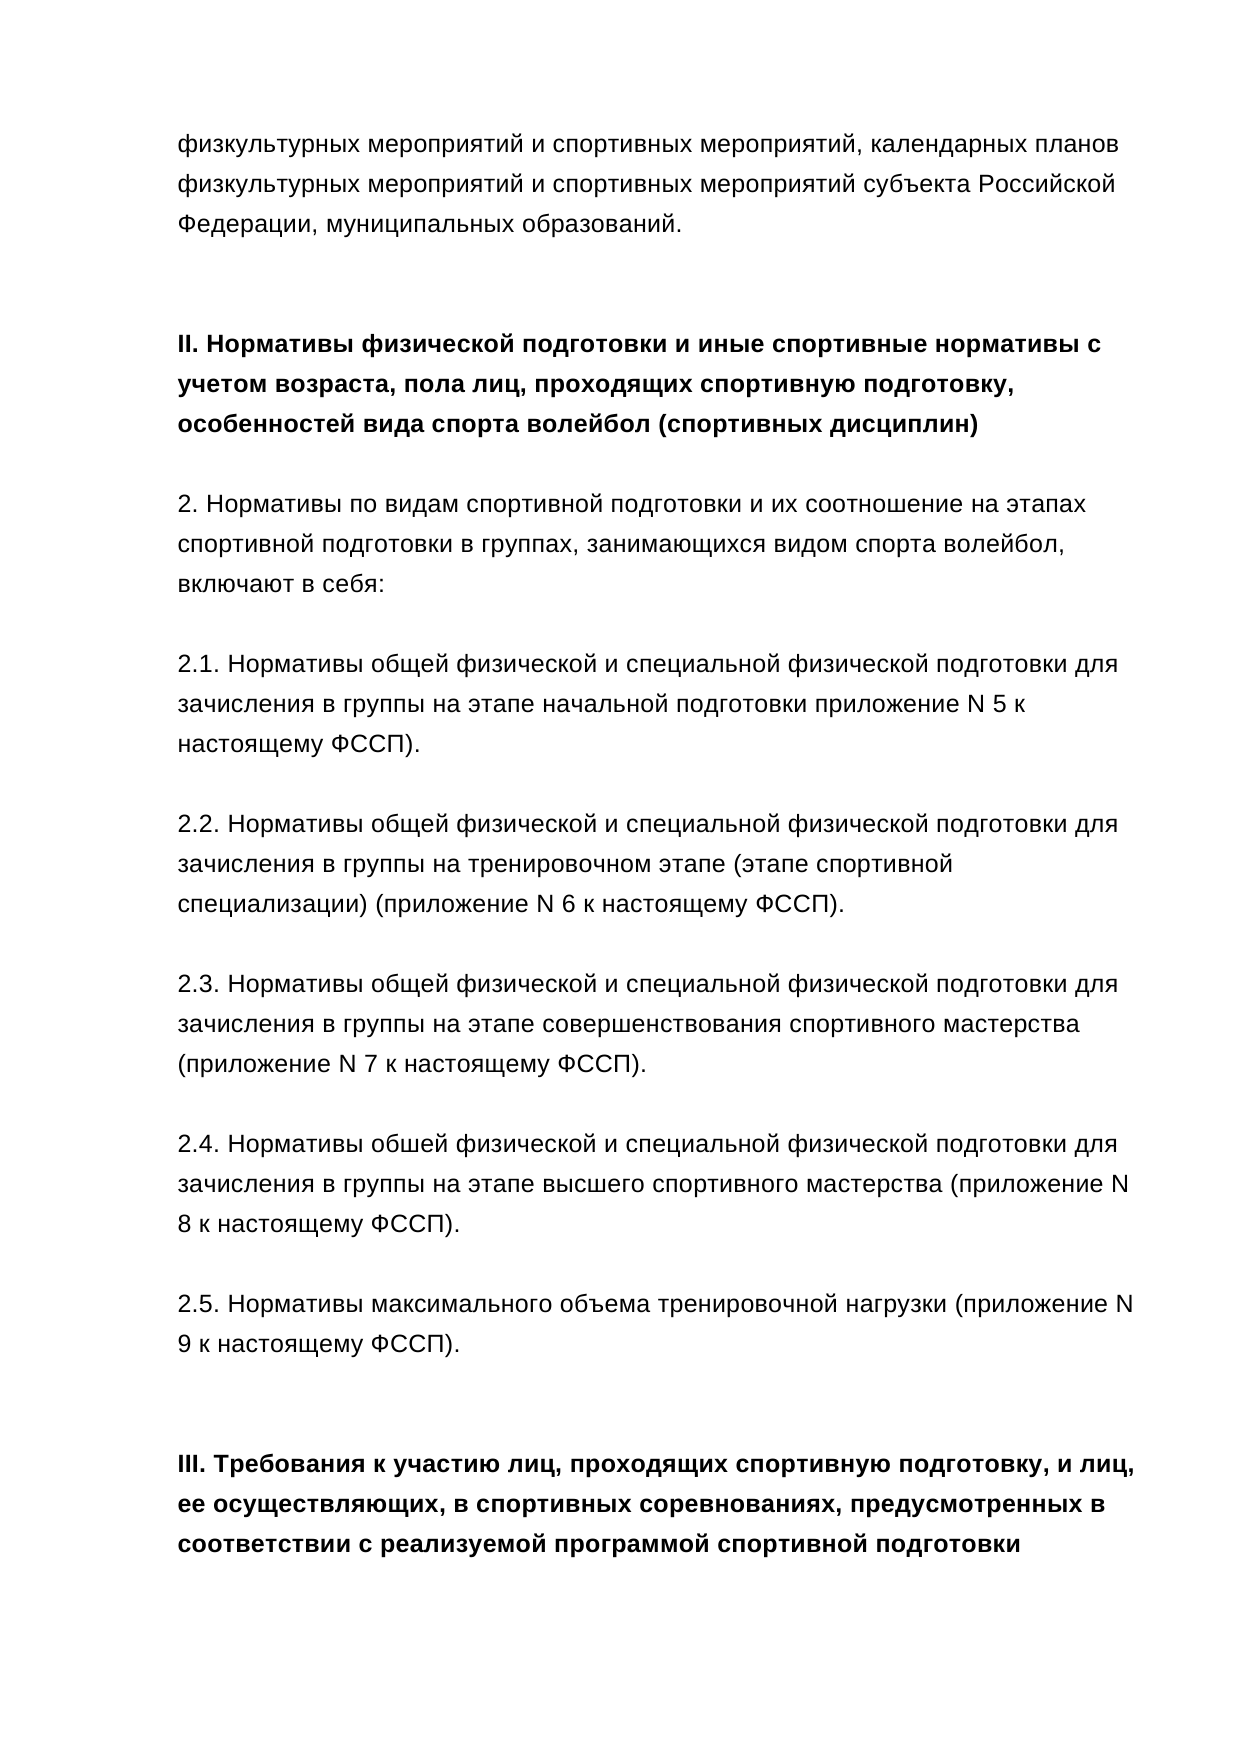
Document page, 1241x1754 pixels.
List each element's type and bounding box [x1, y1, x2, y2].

text [177, 118, 1152, 1598]
